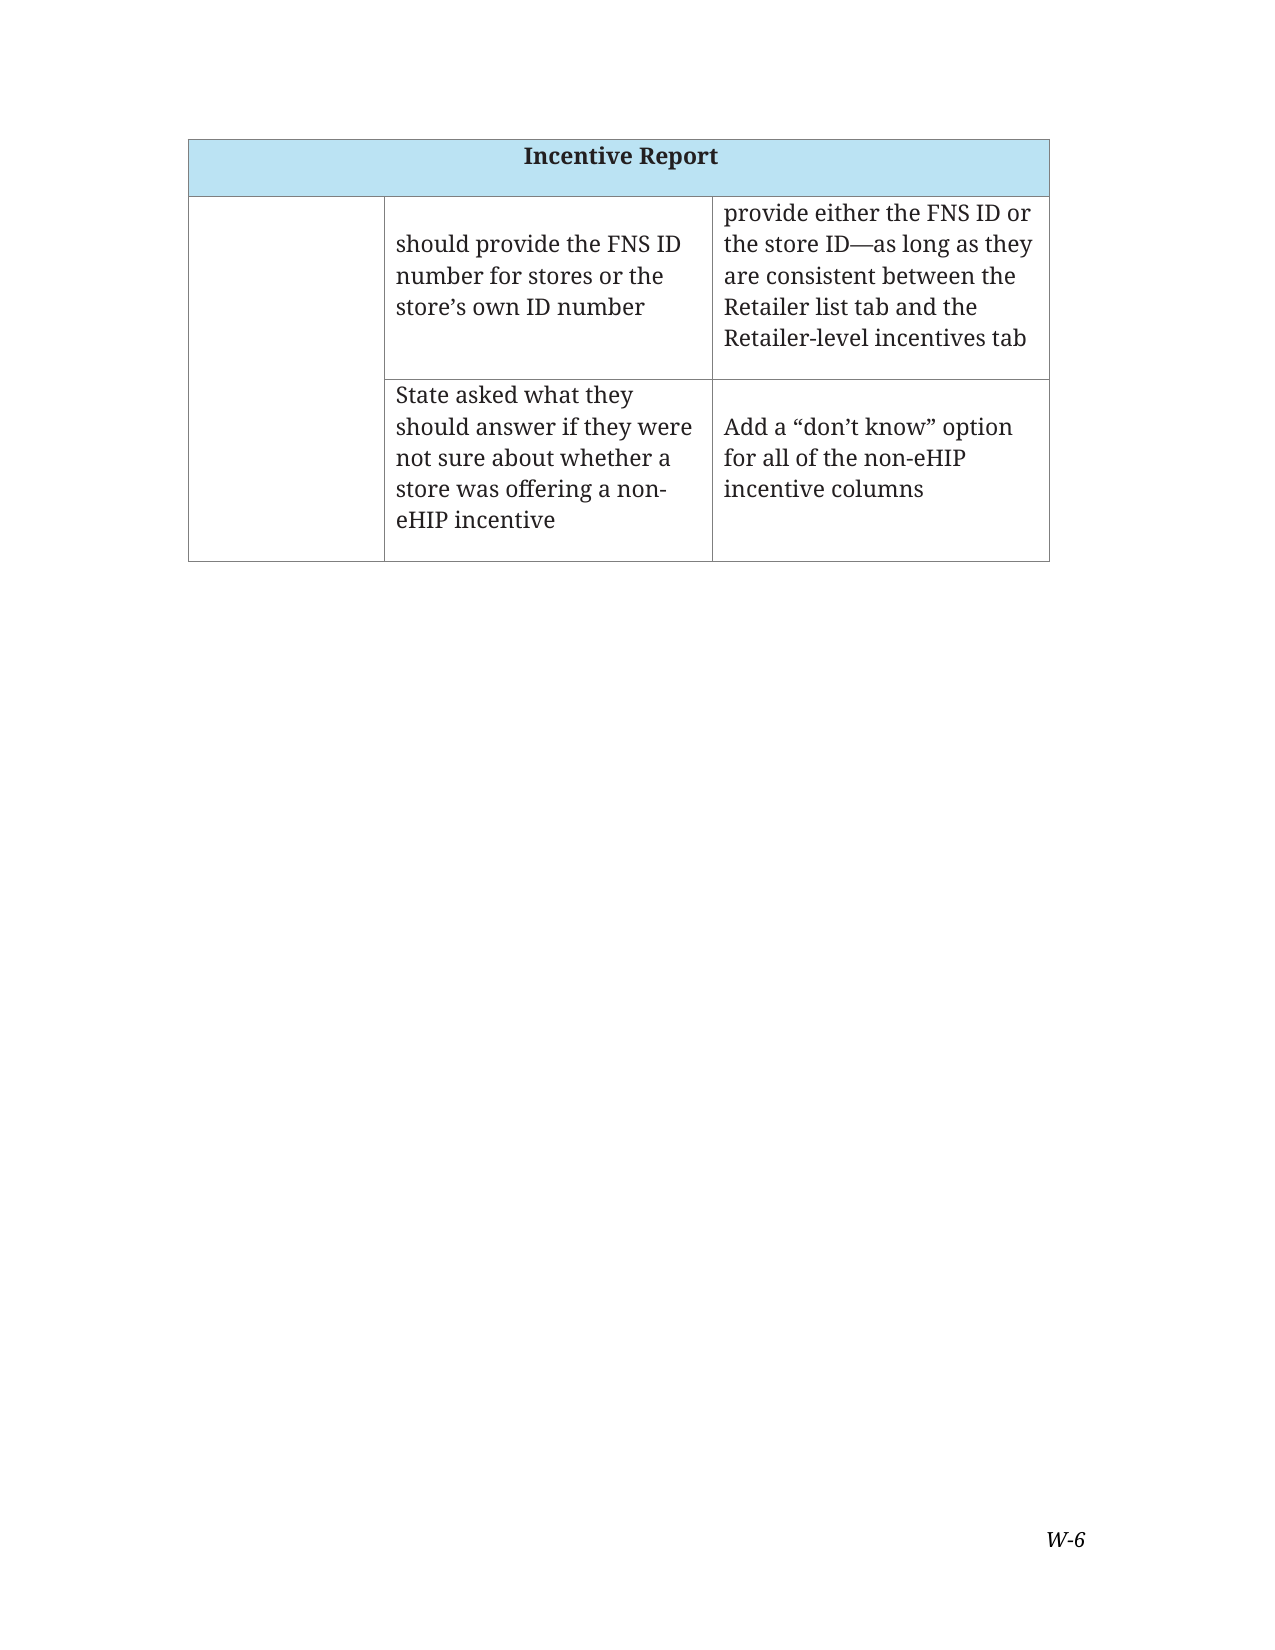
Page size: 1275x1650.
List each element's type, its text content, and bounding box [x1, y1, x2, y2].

table_cell Add a “don’t know” option for all of the non-eHIP incentive columns [713, 380, 1049, 561]
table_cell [385, 197, 712, 378]
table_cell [713, 197, 1049, 378]
table_cell State asked what they should answer if they were not sure about whether a store was offering a non-eHIP incentive [385, 380, 712, 561]
table_header Incentive Report [189, 140, 1049, 196]
